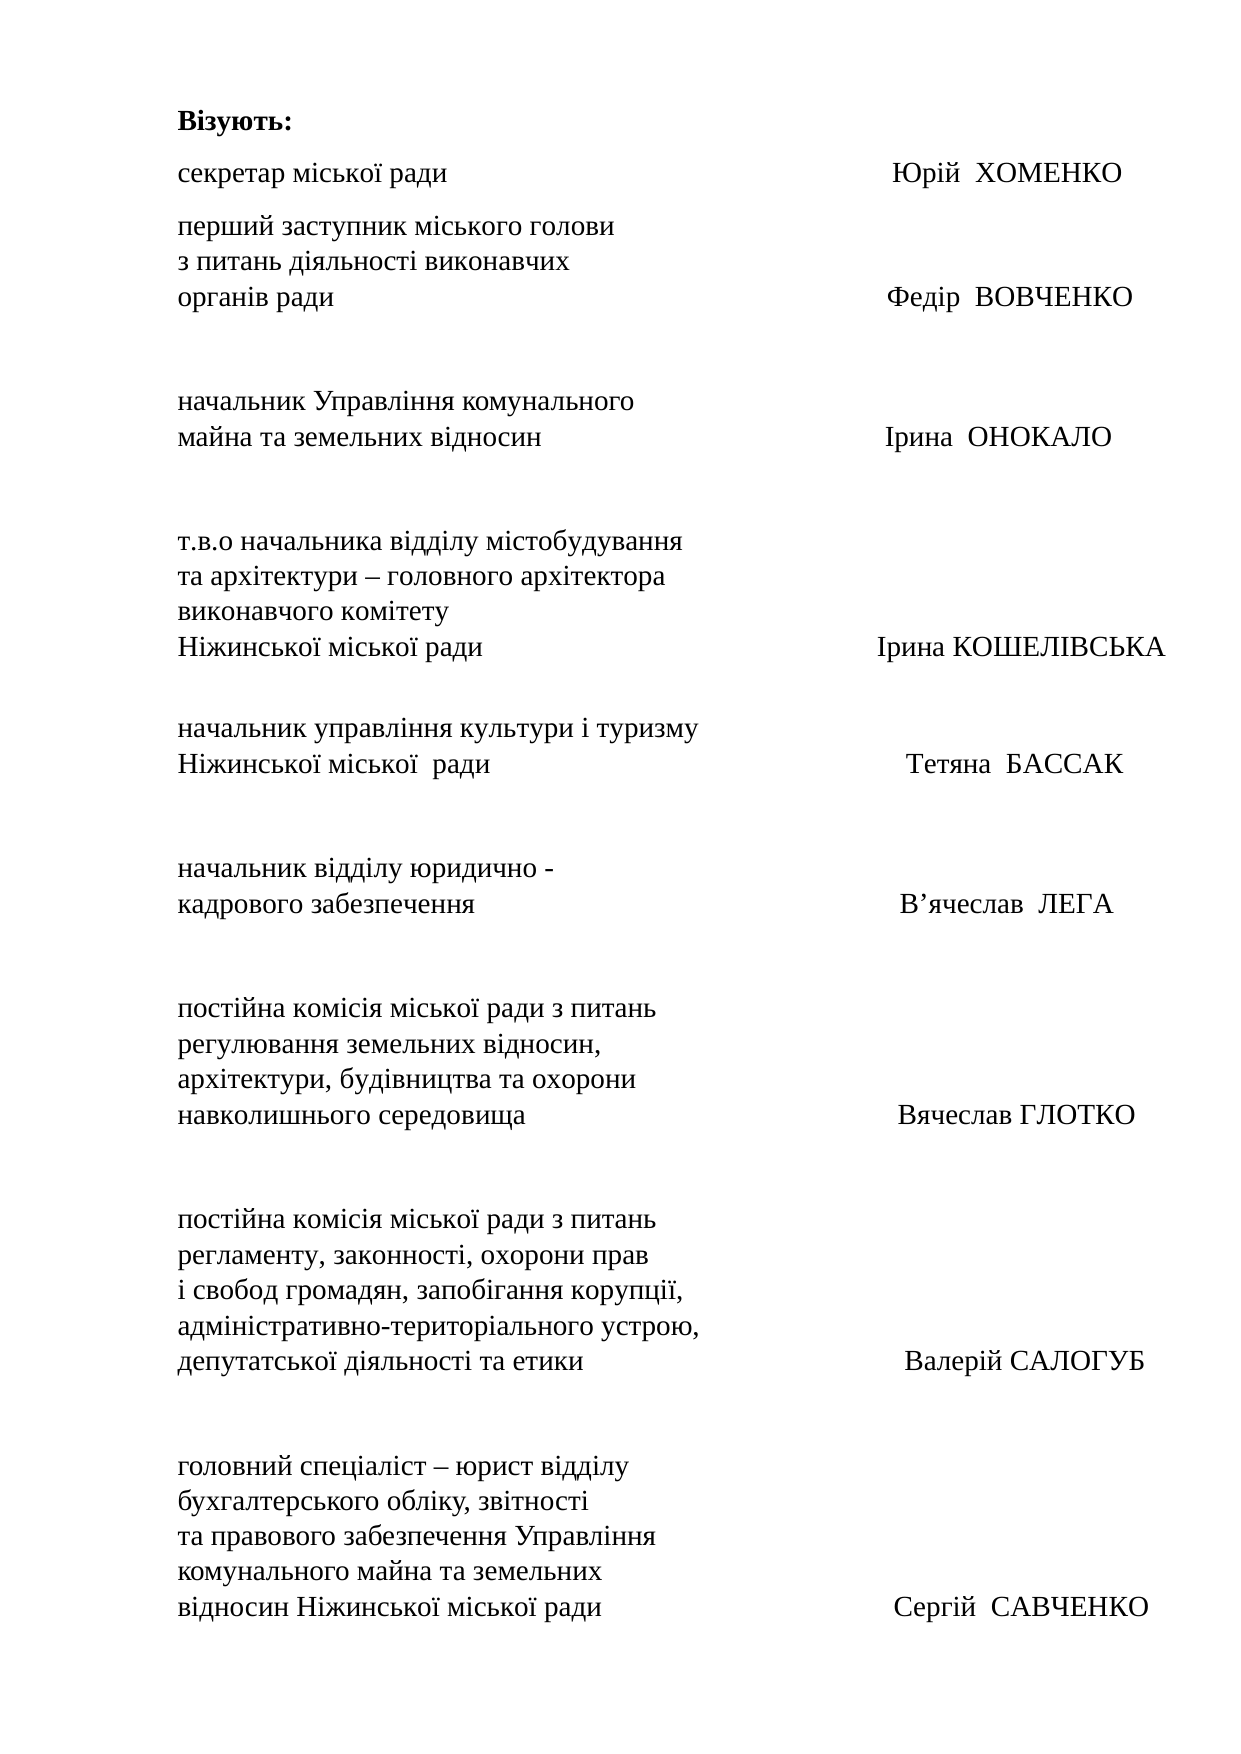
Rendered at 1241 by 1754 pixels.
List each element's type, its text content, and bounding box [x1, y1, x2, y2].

text головний спеціаліст – юрист відділу бухгалтерського обліку, звітності та правового забезпечення Управління комунального майна та земельних відносин Ніжинської міської ради Сергій САВЧЕНКО [177, 1448, 1167, 1622]
text начальник управління культури і туризму Ніжинської міської ради Тетяна БАССАК [177, 711, 1167, 780]
text перший заступник міського голови з питань діяльності виконавчих органів ради Федір ВОВЧЕНКО [177, 208, 1152, 312]
text секретар міської ради Юрій ХОМЕНКО [177, 156, 1167, 189]
text виконавчого комітету [177, 593, 1167, 627]
text Ніжинської міської ради Ірина КОШЕЛІВСЬКА [177, 629, 1167, 662]
text постійна комісія міської ради з питань регулювання земельних відносин, архітектури, будівництва та охорони навколишнього середовища Вячеслав ГЛОТКО [177, 990, 1152, 1131]
text начальник відділу юридично - кадрового забезпечення В’ячеслав ЛЕГА [177, 851, 1167, 919]
text Візують: [177, 103, 1167, 137]
text т.в.о начальника відділу містобудування та архітектури – головного архітектора [177, 523, 1167, 592]
text постійна комісія міської ради з питань регламенту, законності, охорони прав і свобод громадян, запобігання корупції, адміністративно-територіального устрою, депутатської діяльності та етики Валерій САЛОГУБ [177, 1201, 1167, 1377]
text начальник Управління комунального майна та земельних відносин Ірина ОНОКАЛО [177, 383, 1167, 452]
